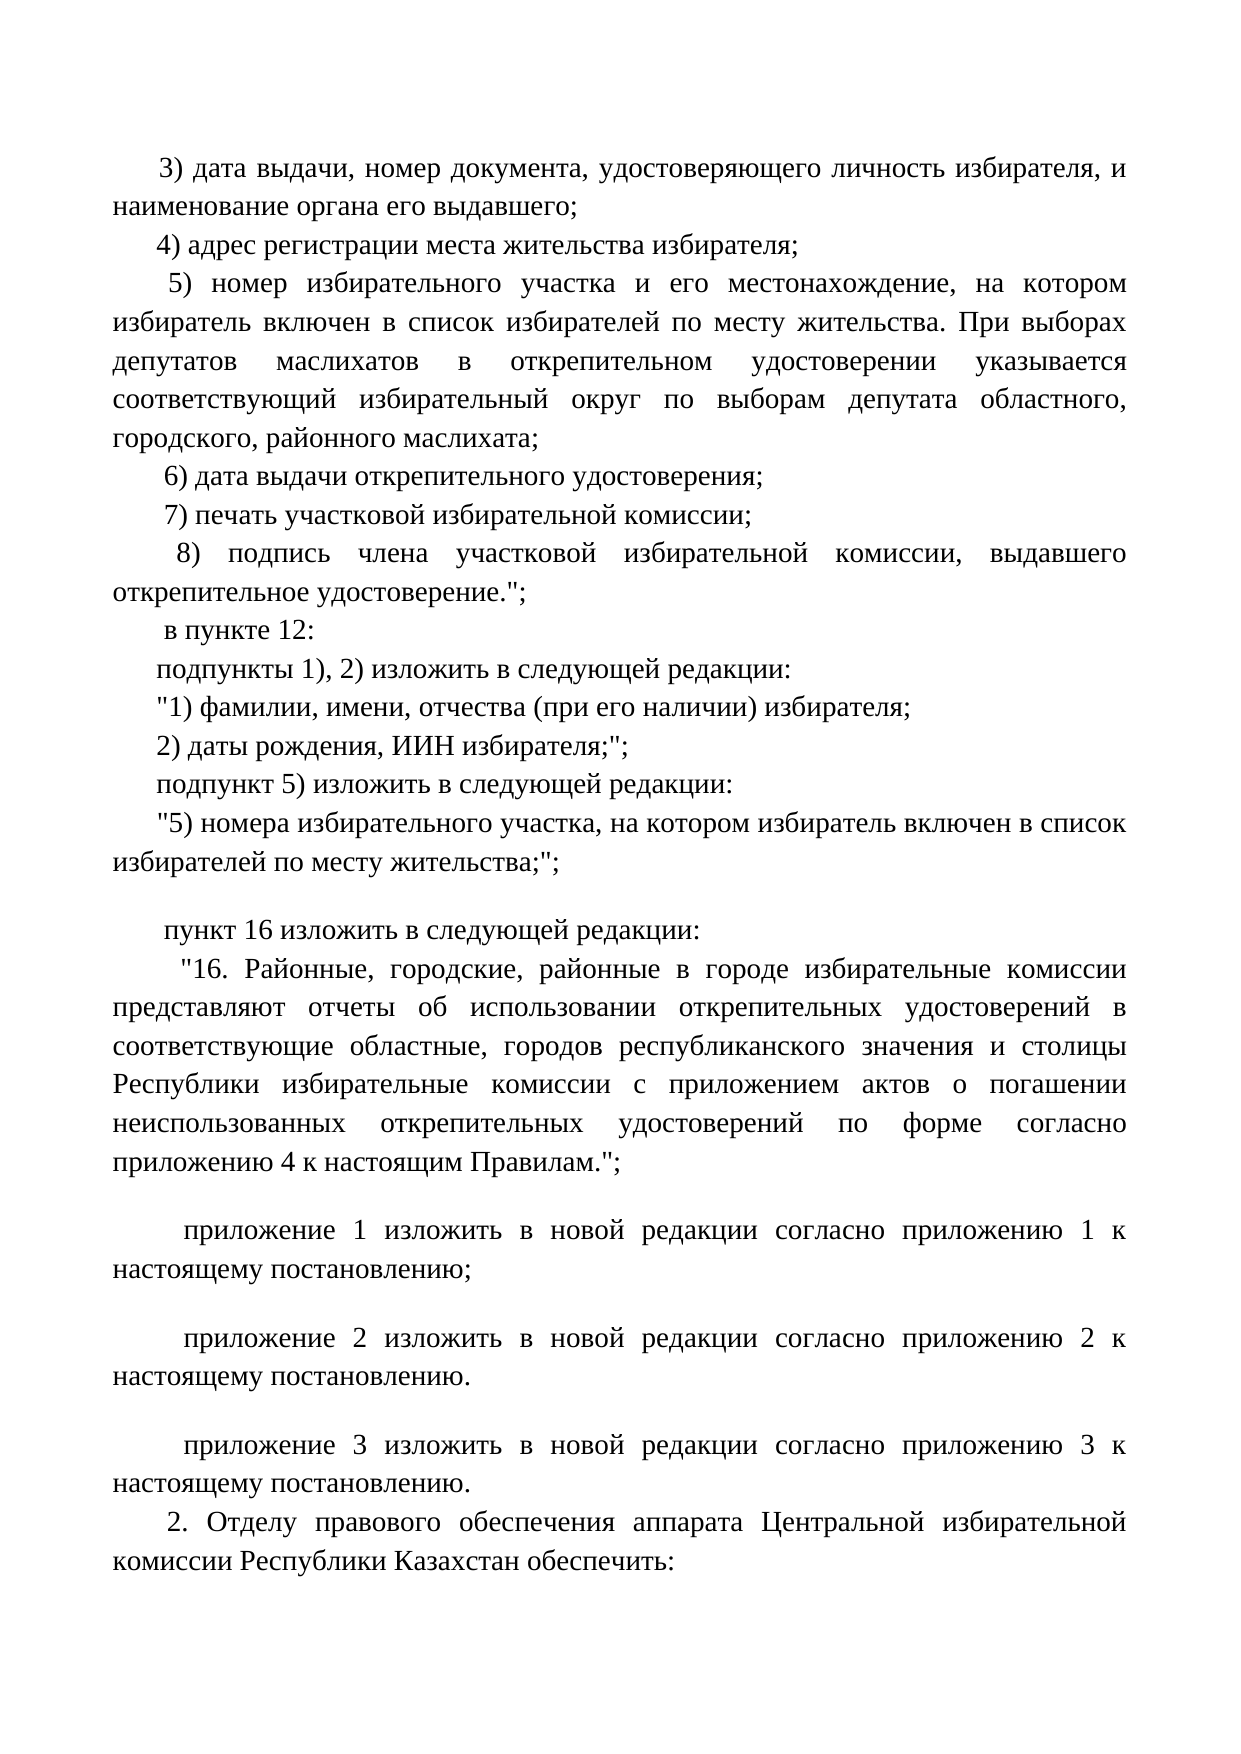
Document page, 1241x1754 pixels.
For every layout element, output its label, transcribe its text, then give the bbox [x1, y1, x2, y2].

text 7) печать участковой избирательной комиссии; [112, 497, 1128, 530]
text приложение 2 изложить в новой редакции согласно приложению 2 к настоящему постановлению. [112, 1320, 1128, 1392]
text приложение 1 изложить в новой редакции согласно приложению 1 к настоящему постановлению; [112, 1212, 1128, 1284]
text 2) даты рождения, ИИН избирателя;"; [112, 728, 1128, 762]
text приложение 3 изложить в новой редакции согласно приложению 3 к настоящему постановлению. [112, 1427, 1128, 1499]
text в пункте 12: [112, 612, 1128, 646]
text пункт 16 изложить в следующей редакции: [112, 912, 1128, 946]
text 6) дата выдачи открепительного удостоверения; [112, 458, 1128, 492]
text подпункты 1), 2) изложить в следующей редакции: [112, 651, 1128, 684]
text 8) подпись члена участковой избирательной комиссии, выдавшего открепительное удостоверение."; [112, 535, 1128, 607]
text "1) фамилии, имени, отчества (при его наличии) избирателя; [112, 689, 1128, 723]
text 4) адрес регистрации места жительства избирателя; [112, 227, 1128, 261]
text подпункт 5) изложить в следующей редакции: [112, 767, 1128, 800]
text 2. Отделу правового обеспечения аппарата Центральной избирательной комиссии Республики Казахстан обеспечить: [112, 1504, 1128, 1576]
text 3) дата выдачи, номер документа, удостоверяющего личность избирателя, и наименование органа его выдавшего; [112, 150, 1128, 222]
text "16. Районные, городские, районные в городе избирательные комиссии представляют отчеты об использовании открепительных удостоверений в соответствующие областные, городов республиканского значения и столицы Республики избирательные комиссии с приложением актов о погашении неиспользованных открепительных удостоверений по форме согласно приложению 4 к настоящим Правилам."; [112, 951, 1128, 1177]
text 5) номер избирательного участка и его местонахождение, на котором избиратель включен в список избирателей по месту жительства. При выборах депутатов маслихатов в открепительном удостоверении указывается соответствующий избирательный округ по выборам депутата областного, городского, районного маслихата; [112, 266, 1128, 453]
text "5) номера избирательного участка, на котором избиратель включен в список избирателей по месту жительства;"; [112, 805, 1128, 877]
